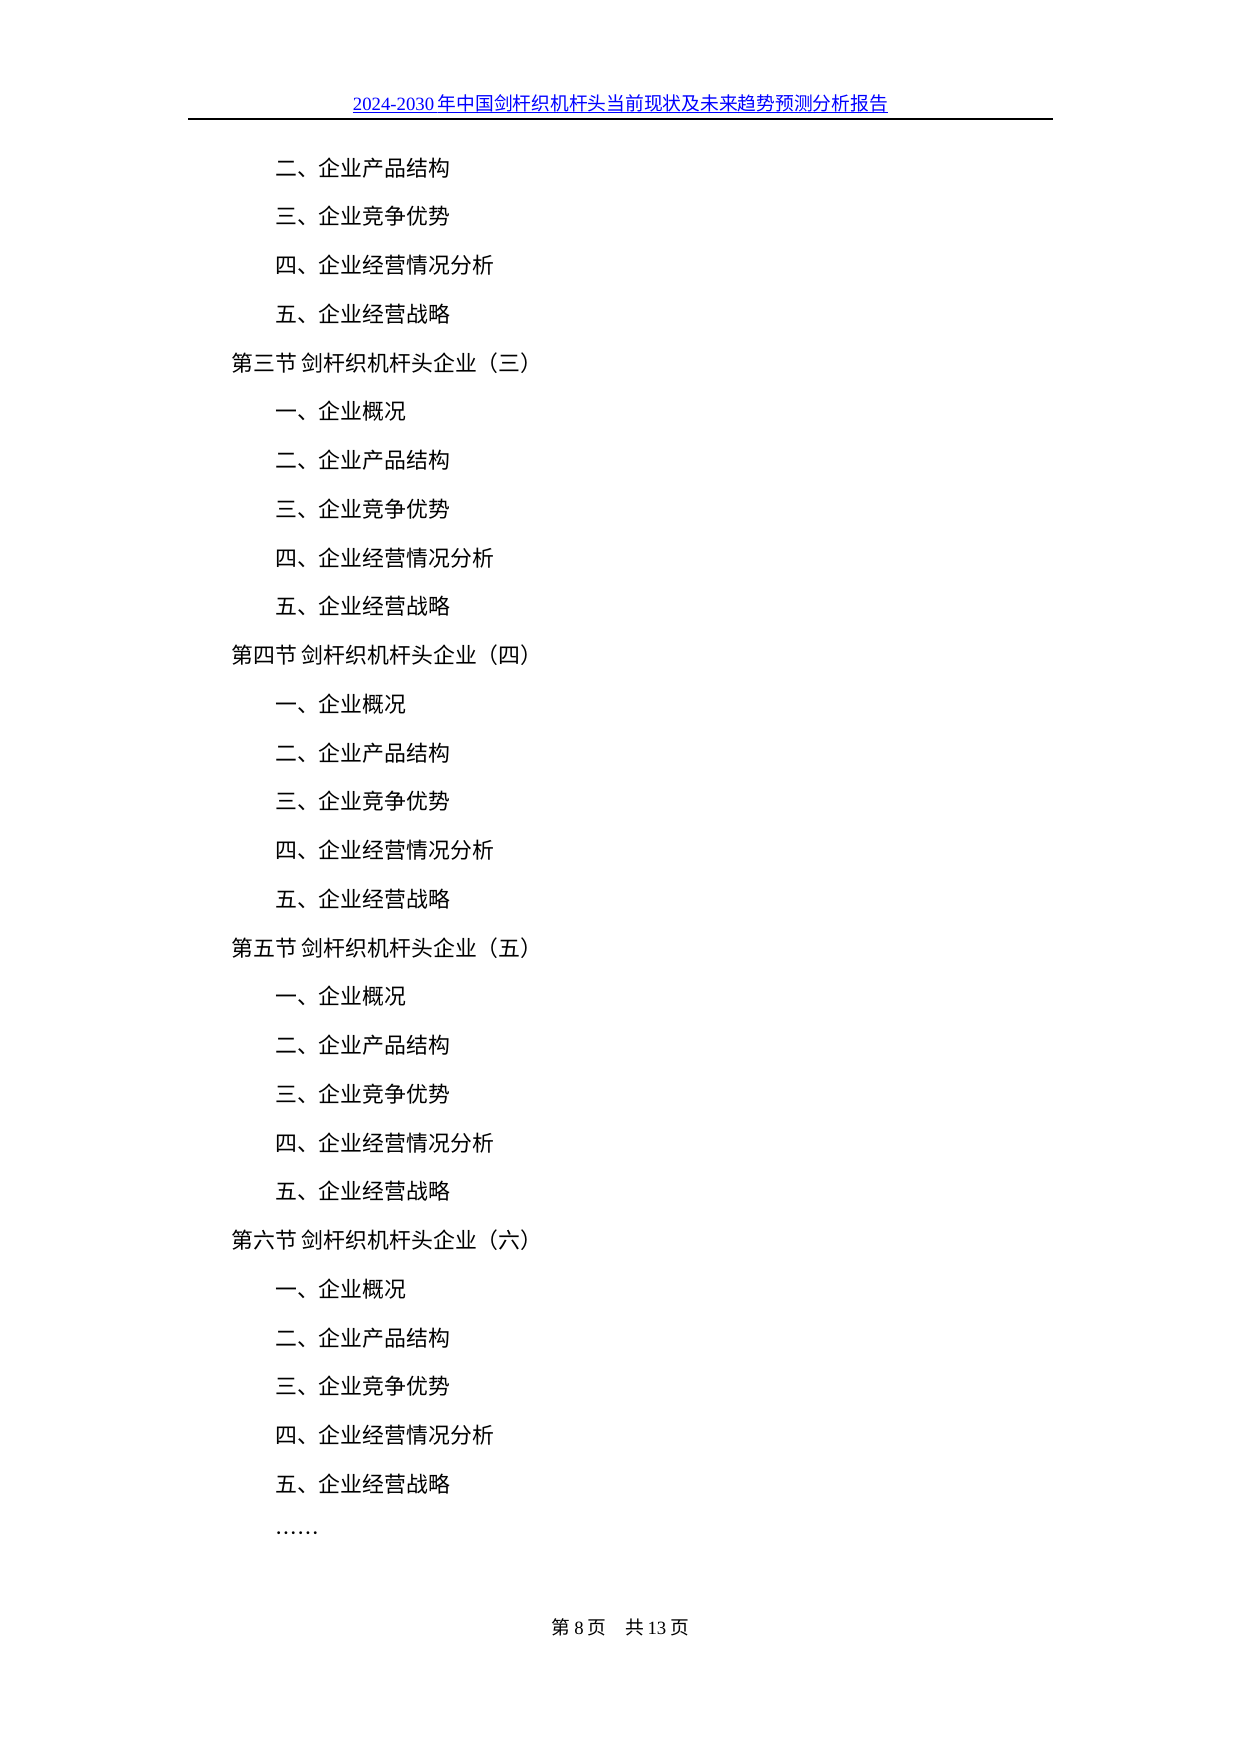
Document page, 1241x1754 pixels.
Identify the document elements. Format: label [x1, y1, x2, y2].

text [187, 150, 1053, 1548]
